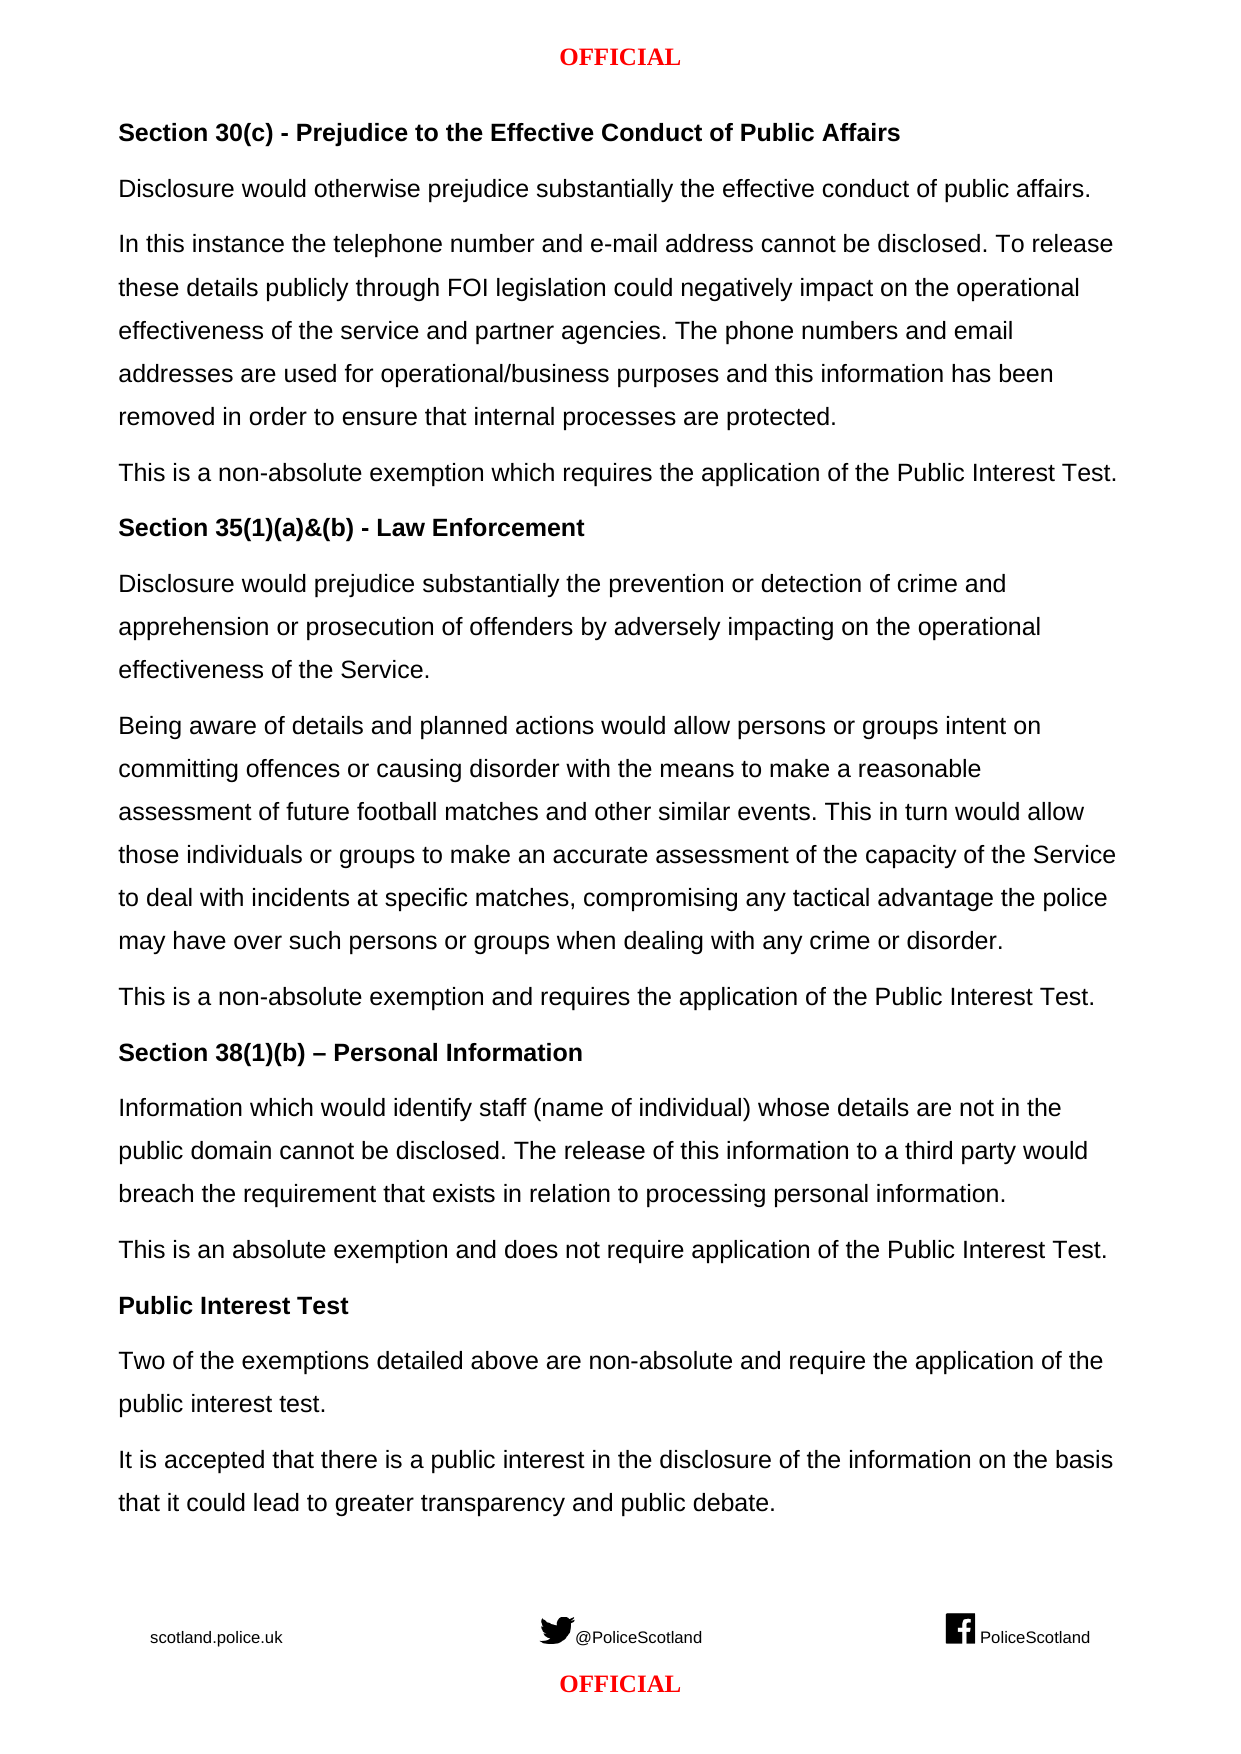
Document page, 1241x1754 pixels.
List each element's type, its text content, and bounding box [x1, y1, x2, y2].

text This is a non-absolute exemption and requires the application of the Public Interest Test. [118, 982, 1122, 1011]
picture [538, 1617, 575, 1644]
text Section 38(1)(b) – Personal Information [118, 1037, 1122, 1066]
text In this instance the telephone number and e-mail address cannot be disclosed. To release these details publicly through FOI legislation could negatively impact on the operational effectiveness of the service and partner agencies. The phone numbers and email addresses are used for operational/business purposes and this information has been removed in order to ensure that internal processes are protected. [118, 229, 1122, 431]
picture [945, 1613, 976, 1644]
text This is a non-absolute exemption which requires the application of the Public Interest Test. [118, 457, 1122, 486]
text Information which would identify staff (name of individual) whose details are not in the public domain cannot be disclosed. The release of this information to a third party would breach the requirement that exists in relation to processing personal information. [118, 1093, 1122, 1208]
text This is an absolute exemption and does not require application of the Public Interest Test. [118, 1235, 1122, 1264]
text It is accepted that there is a public interest in the disclosure of the information on the basis that it could lead to greater transparency and public debate. [118, 1445, 1122, 1517]
text Public Interest Test [118, 1291, 1122, 1319]
text Section 35(1)(a)&(b) - Law Enforcement [118, 513, 1122, 542]
text Two of the exemptions detailed above are non-absolute and require the application of the public interest test. [118, 1346, 1122, 1418]
text Disclosure would prejudice substantially the prevention or detection of crime and apprehension or prosecution of offenders by adversely impacting on the operational effectiveness of the Service. [118, 569, 1122, 684]
text Disclosure would otherwise prejudice substantially the effective conduct of public affairs. [118, 174, 1122, 202]
text Section 30(c) - Prejudice to the Effective Conduct of Public Affairs [118, 118, 1122, 147]
text Being aware of details and planned actions would allow persons or groups intent on committing offences or causing disorder with the means to make a reasonable assessment of future football matches and other similar events. This in turn would allow those individuals or groups to make an accurate assessment of the capacity of the Service to deal with incidents at specific matches, compromising any tactical advantage the police may have over such persons or groups when dealing with any crime or disorder. [118, 711, 1122, 955]
